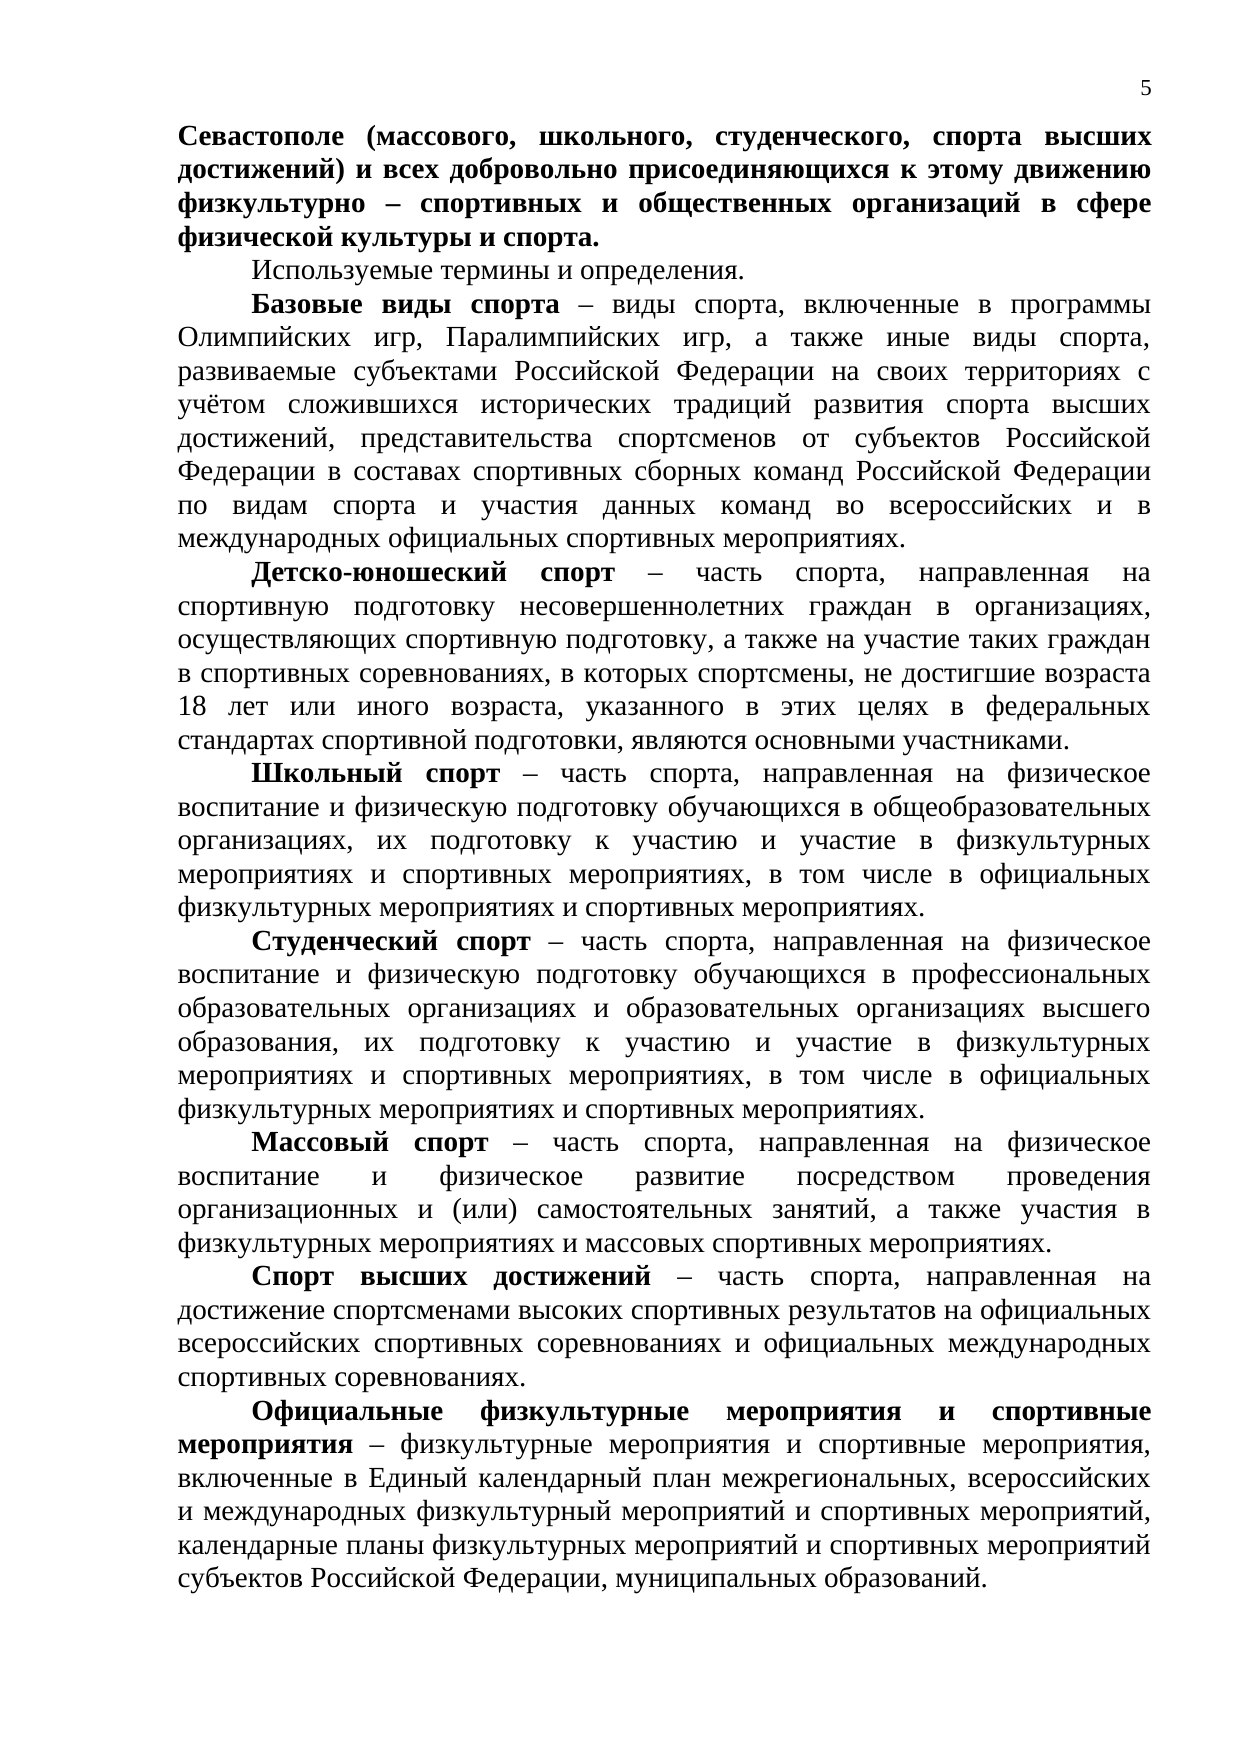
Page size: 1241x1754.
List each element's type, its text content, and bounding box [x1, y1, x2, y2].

text Официальные физкультурные мероприятия и спортивные мероприятия – физкультурные мероприятия и спортивные мероприятия, включенные в Единый календарный план межрегиональных, всероссийских и международных физкультурный мероприятий и спортивных мероприятий, календарные планы физкультурных мероприятий и спортивных мероприятий субъектов Российской Федерации, муниципальных образований. [177, 1393, 1152, 1594]
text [177, 118, 1152, 252]
text Используемые термины и определения. [177, 252, 1152, 286]
text Базовые виды спорта – виды спорта, включенные в программы Олимпийских игр, Паралимпийских игр, а также иные виды спорта, развиваемые субъектами Российской Федерации на своих территориях с учётом сложившихся исторических традиций развития спорта высших достижений, представительства спортсменов от субъектов Российской Федерации в составах спортивных сборных команд Российской Федерации по видам спорта и участия данных команд во всероссийских и в международных официальных спортивных мероприятиях. [177, 286, 1152, 554]
text Студенческий спорт – часть спорта, направленная на физическое воспитание и физическую подготовку обучающихся в профессиональных образовательных организациях и образовательных организациях высшего образования, их подготовку к участию и участие в физкультурных мероприятиях и спортивных мероприятиях, в том числе в официальных физкультурных мероприятиях и спортивных мероприятиях. [177, 923, 1152, 1124]
text Детско-юношеский спорт – часть спорта, направленная на спортивную подготовку несовершеннолетних граждан в организациях, осуществляющих спортивную подготовку, а также на участие таких граждан в спортивных соревнованиях, в которых спортсмены, не достигшие возраста 18 лет или иного возраста, указанного в этих целях в федеральных стандартах спортивной подготовки, являются основными участниками. [177, 554, 1152, 755]
text Спорт высших достижений – часть спорта, направленная на достижение спортсменами высоких спортивных результатов на официальных всероссийских спортивных соревнованиях и официальных международных спортивных соревнованиях. [177, 1258, 1152, 1393]
text Школьный спорт – часть спорта, направленная на физическое воспитание и физическую подготовку обучающихся в общеобразовательных организациях, их подготовку к участию и участие в физкультурных мероприятиях и спортивных мероприятиях, в том числе в официальных физкультурных мероприятиях и спортивных мероприятиях. [177, 755, 1152, 923]
text Массовый спорт – часть спорта, направленная на физическое воспитание и физическое развитие посредством проведения организационных и (или) самостоятельных занятий, а также участия в физкультурных мероприятиях и массовых спортивных мероприятиях. [177, 1124, 1152, 1258]
